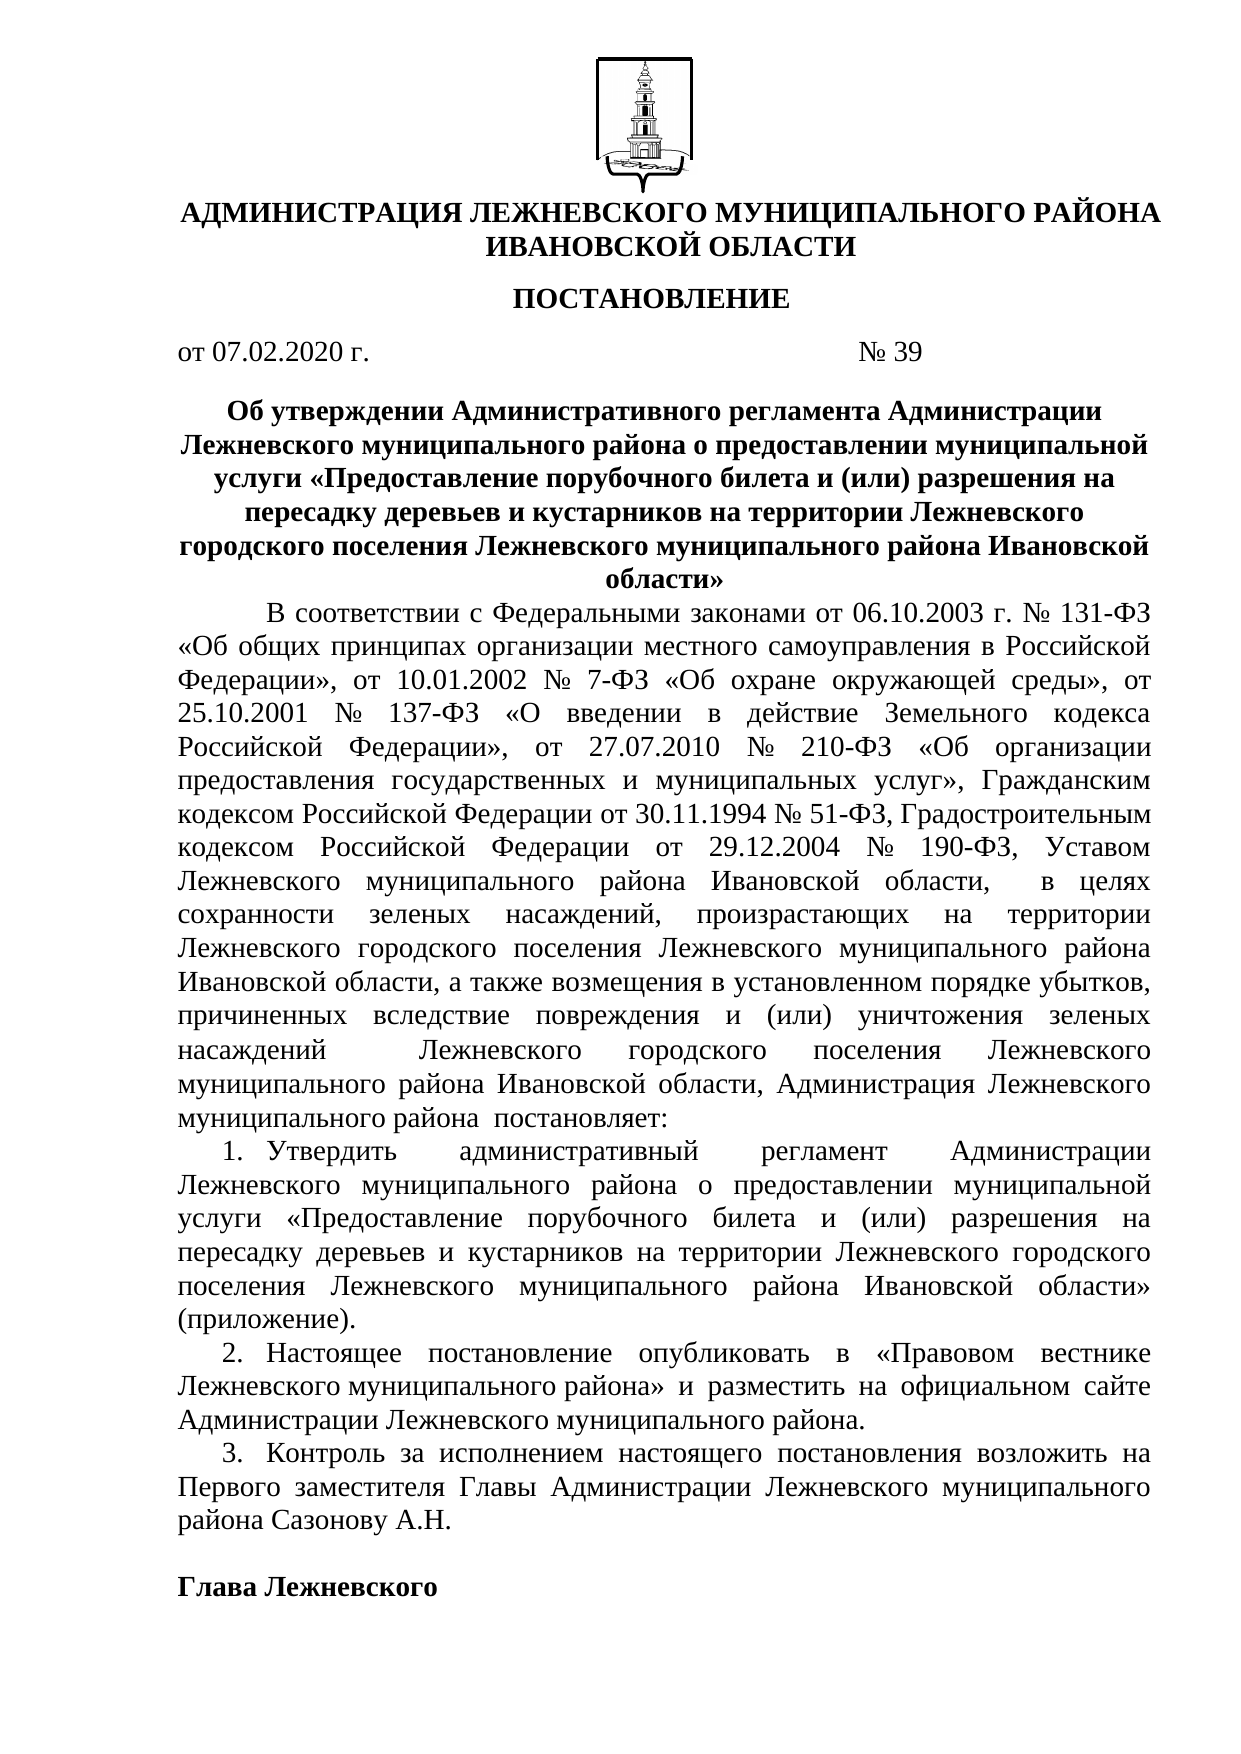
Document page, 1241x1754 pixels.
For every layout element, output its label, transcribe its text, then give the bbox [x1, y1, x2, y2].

text Глава Лежневского [177, 1569, 1152, 1603]
text от 07.02.2020 г. № 39 [177, 334, 1152, 368]
text В соответствии с Федеральными законами от 06.10.2003 г. № 131-ФЗ «Об общих принципах организации местного самоуправления в Российской Федерации», от 10.01.2002 № 7-ФЗ «Об охране окружающей среды», от 25.10.2001 № 137-ФЗ «О введении в действие Земельного кодекса Российской Федерации», от 27.07.2010 № 210-ФЗ «Об организации предоставления государственных и муниципальных услуг», Гражданским кодексом Российской Федерации от 30.11.1994 № 51-ФЗ, Градостроительным кодексом Российской Федерации от 29.12.2004 № 190-ФЗ, Уставом Лежневского муниципального района Ивановской области, в целях сохранности зеленых насаждений, произрастающих на территории Лежневского городского поселения Лежневского муниципального района Ивановской области, а также возмещения в установленном порядке убытков, причиненных вследствие повреждения и (или) уничтожения зеленых насаждений Лежневского городского поселения Лежневского муниципального района Ивановской области, Администрация Лежневского муниципального района постановляет: [177, 595, 1152, 1133]
subtitle ПОСТАНОВЛЕНИЕ [177, 281, 1202, 315]
text Об утверждении Административного регламента Администрации Лежневского муниципального района о предоставлении муниципальной услуги «Предоставление порубочного билета и (или) разрешения на пересадку деревьев и кустарников на территории Лежневского городского поселения Лежневского муниципального района Ивановской области» [177, 393, 1152, 595]
list Контроль за исполнением настоящего постановления возложить на Первого заместителя Главы Администрации Лежневского муниципального района Сазонову А.Н. [177, 1435, 1152, 1536]
list Утвердить административный регламент Администрации Лежневского муниципального района о предоставлении муниципальной услуги «Предоставление порубочного билета и (или) разрешения на пересадку деревьев и кустарников на территории Лежневского городского поселения Лежневского муниципального района Ивановской области» (приложение). [177, 1133, 1152, 1335]
list Настоящее постановление опубликовать в «Правовом вестнике Лежневского муниципального района» и разместить на официальном сайте Администрации Лежневского муниципального района. [177, 1335, 1152, 1435]
subtitle АДМИНИСТРАЦИЯ ЛЕЖНЕВСКОГО МУНИЦИПАЛЬНОГО РАЙОНА [140, 195, 1202, 229]
picture [597, 61, 698, 175]
subtitle ИВАНОВСКОЙ ОБЛАСТИ [140, 229, 1202, 262]
